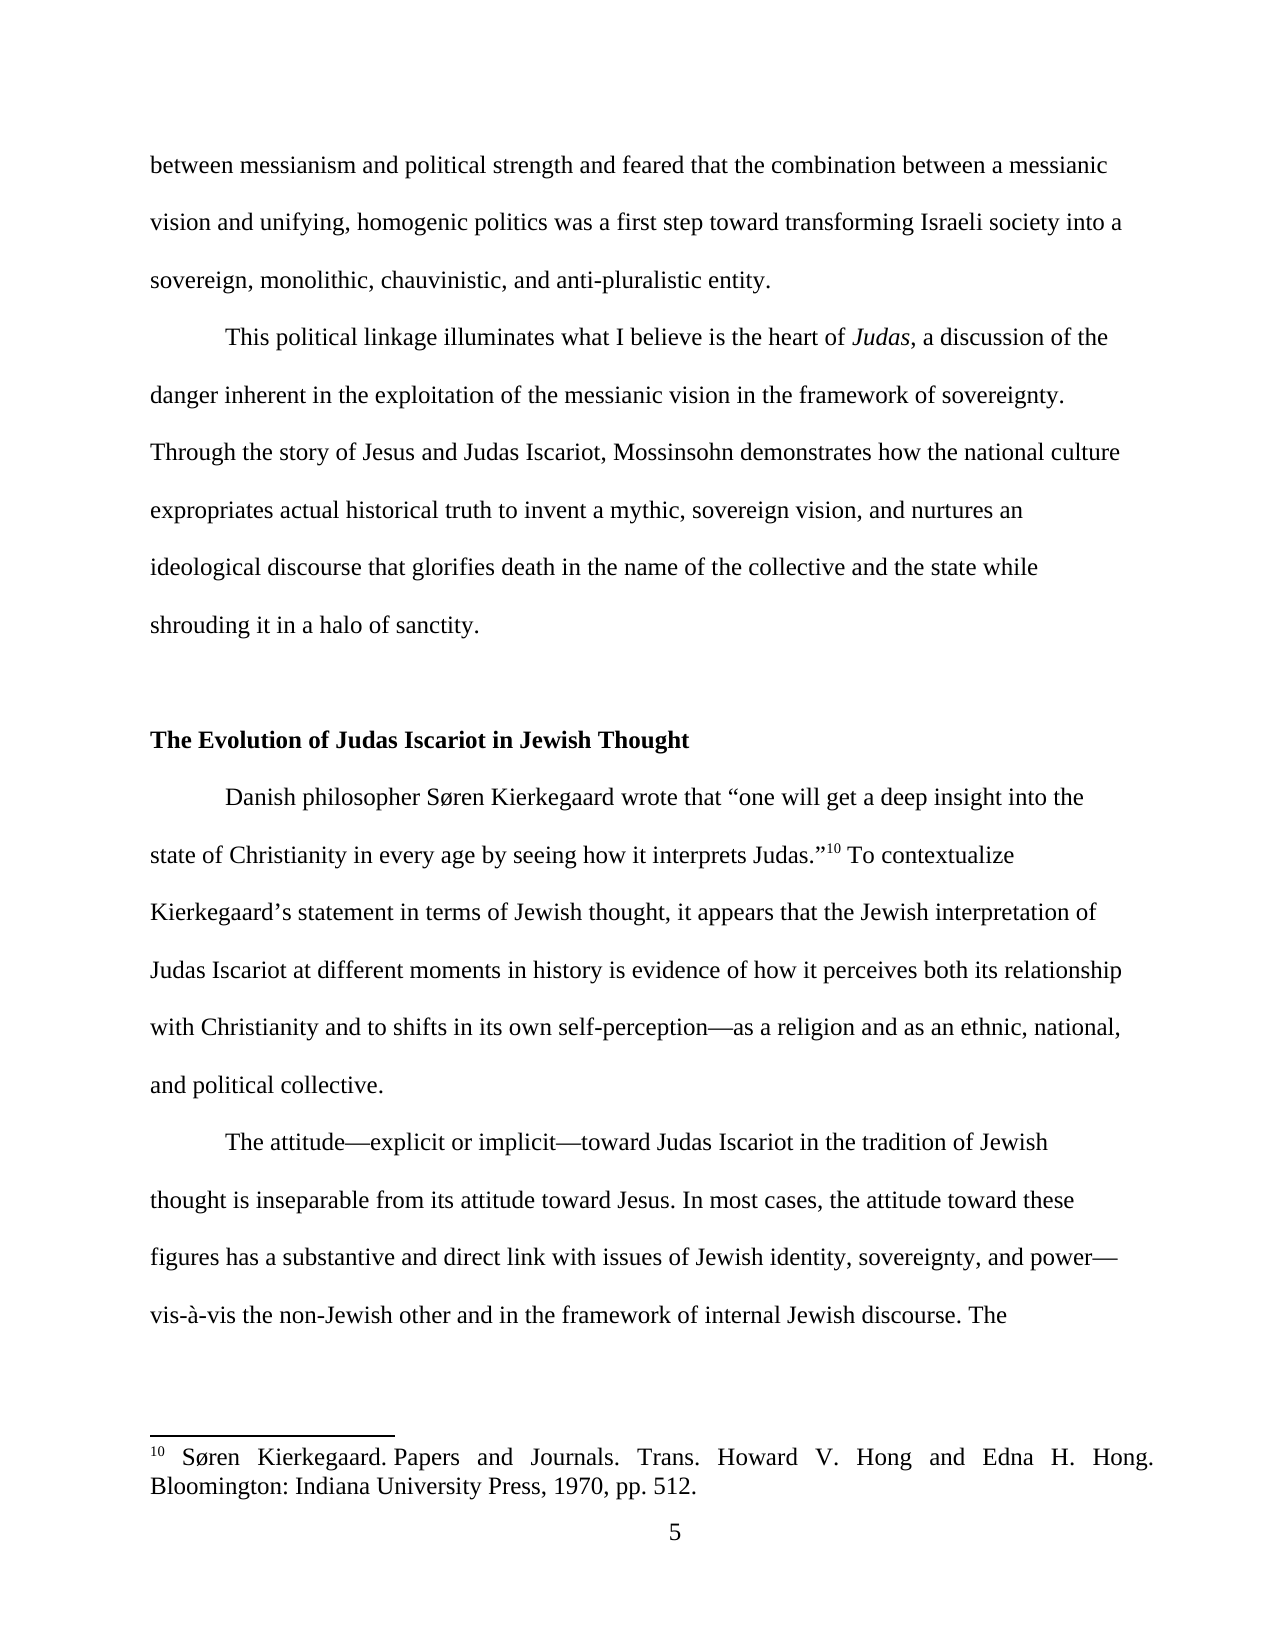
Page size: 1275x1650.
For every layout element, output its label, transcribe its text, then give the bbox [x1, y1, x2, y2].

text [150, 1127, 1125, 1329]
text This political linkage illuminates what I believe is the heart of Judas, a discussion of the danger inherent in the exploitation of the messianic vision in the framework of sovereignty. Through the story of Jesus and Judas Iscariot, Mossinsohn demonstrates how the national culture expropriates actual historical truth to invent a mythic, sovereign vision, and nurtures an ideological discourse that glorifies death in the name of the collective and the state while shrouding it in a halo of sanctity. [150, 322, 1125, 639]
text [150, 150, 1125, 294]
text The Evolution of Judas Iscariot in Jewish Thought [150, 725, 1125, 754]
text Danish philosopher Søren Kierkegaard wrote that “one will get a deep insight into the state of Christianity in every age by seeing how it interprets Judas.” To contextualize Kierkegaard’s statement in terms of Jewish thought, it appears that the Jewish interpretation of Judas Iscariot at different moments in history is evidence of how it perceives both its relationship with Christianity and to shifts in its own self-perception—as a religion and as an ethnic, national, and political collective. [150, 782, 1125, 1099]
